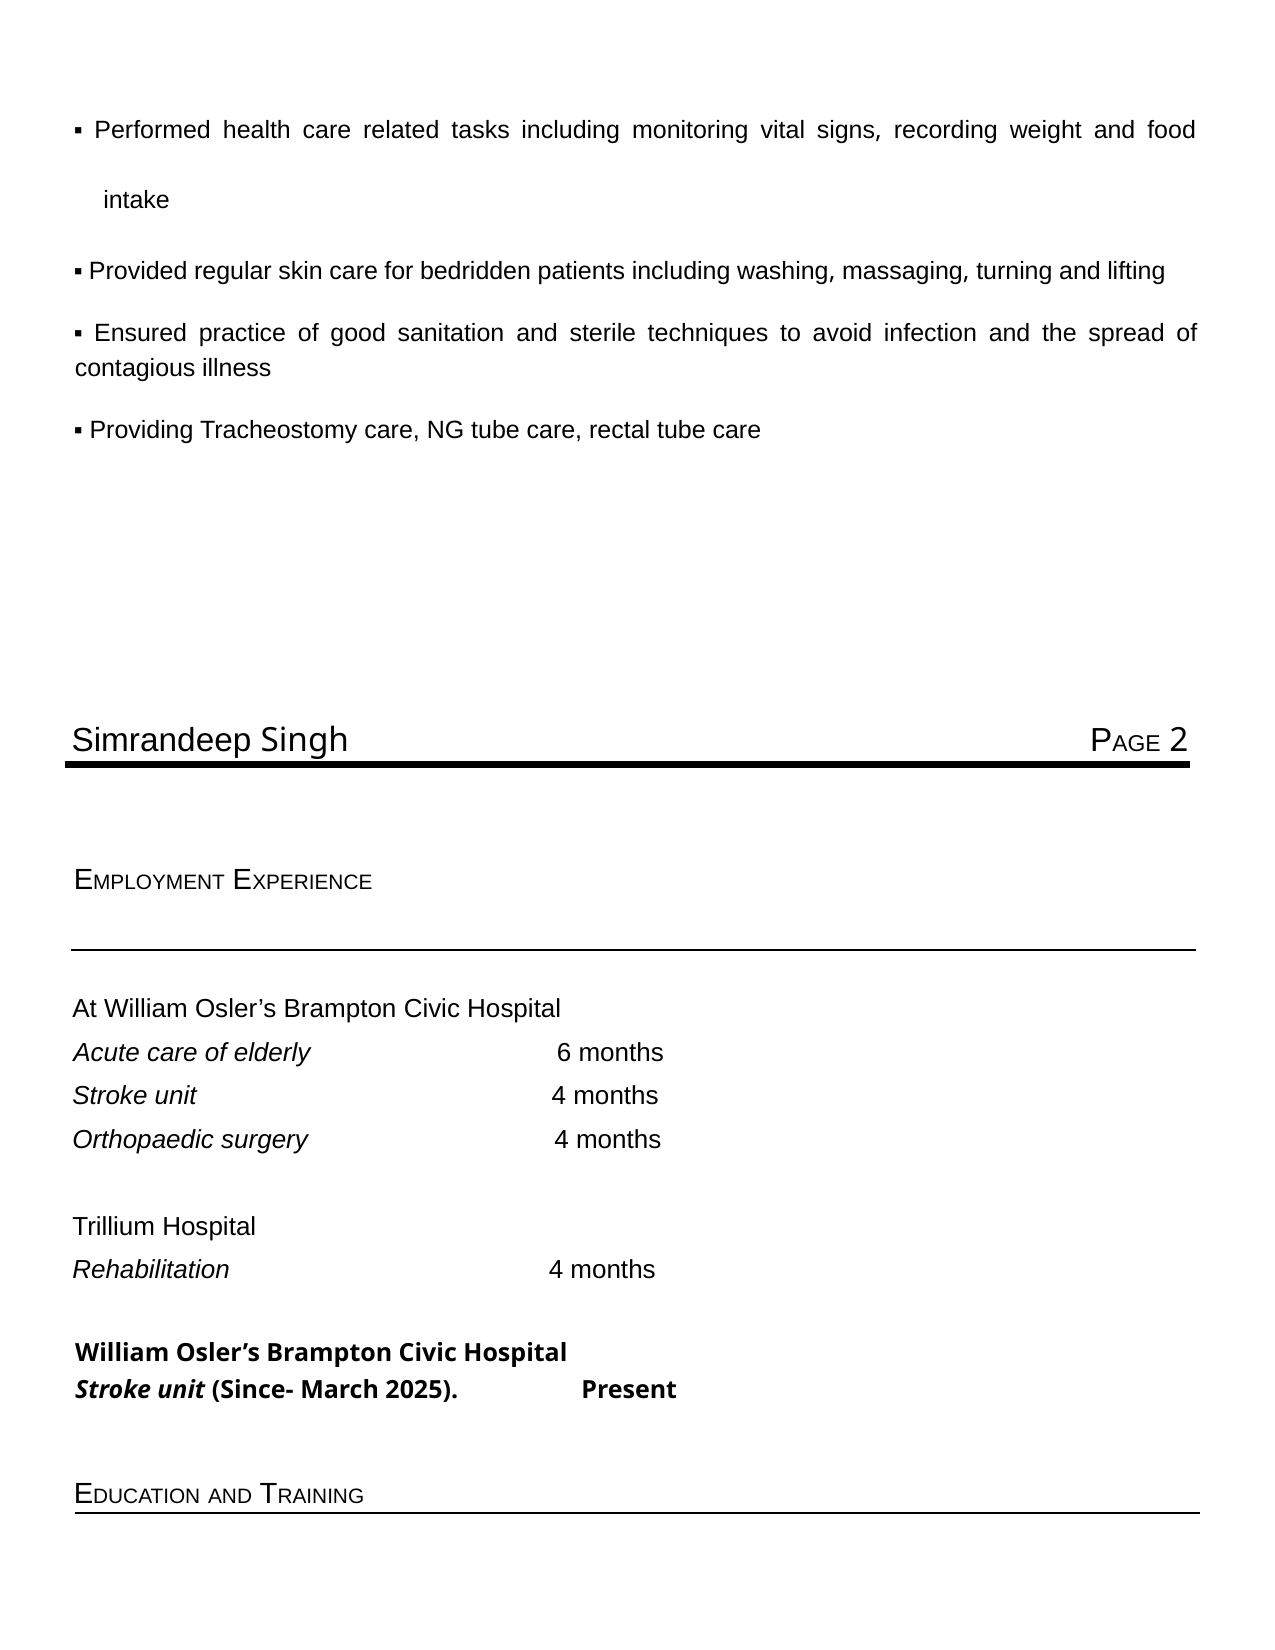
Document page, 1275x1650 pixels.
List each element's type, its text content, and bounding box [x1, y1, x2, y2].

text Trillium Hospital [72, 1211, 1197, 1241]
subtitle EDUCATION AND TRAINING [73, 1476, 1197, 1509]
text Rehabilitation 4 months [72, 1254, 1197, 1284]
text Stroke unit 4 months [72, 1080, 1197, 1110]
text At William Osler’s Brampton Civic Hospital [72, 993, 1197, 1023]
text Simrandeep Singh PAGE 2 [71, 716, 1197, 761]
text ▪ Performed health care related tasks including monitoring vital signs, recording weight and food intake [73, 112, 1197, 216]
text Stroke unit (Since- March 2025). Present [75, 1371, 1197, 1406]
text ▪ Ensured practice of good sanitation and sterile techniques to avoid infection and the spread of contagious illness [73, 318, 1197, 383]
text Orthopaedic surgery 4 months [72, 1124, 1197, 1154]
subtitle EMPLOYMENT EXPERIENCE [73, 862, 1197, 896]
text Acute care of elderly 6 months [73, 1037, 1197, 1067]
text ▪ Providing Tracheostomy care, NG tube care, rectal tube care [73, 415, 1197, 444]
text ▪ Provided regular skin care for bedridden patients including washing, massaging, turning and lifting [73, 252, 1197, 286]
text William Osler’s Brampton Civic Hospital [75, 1335, 1197, 1369]
